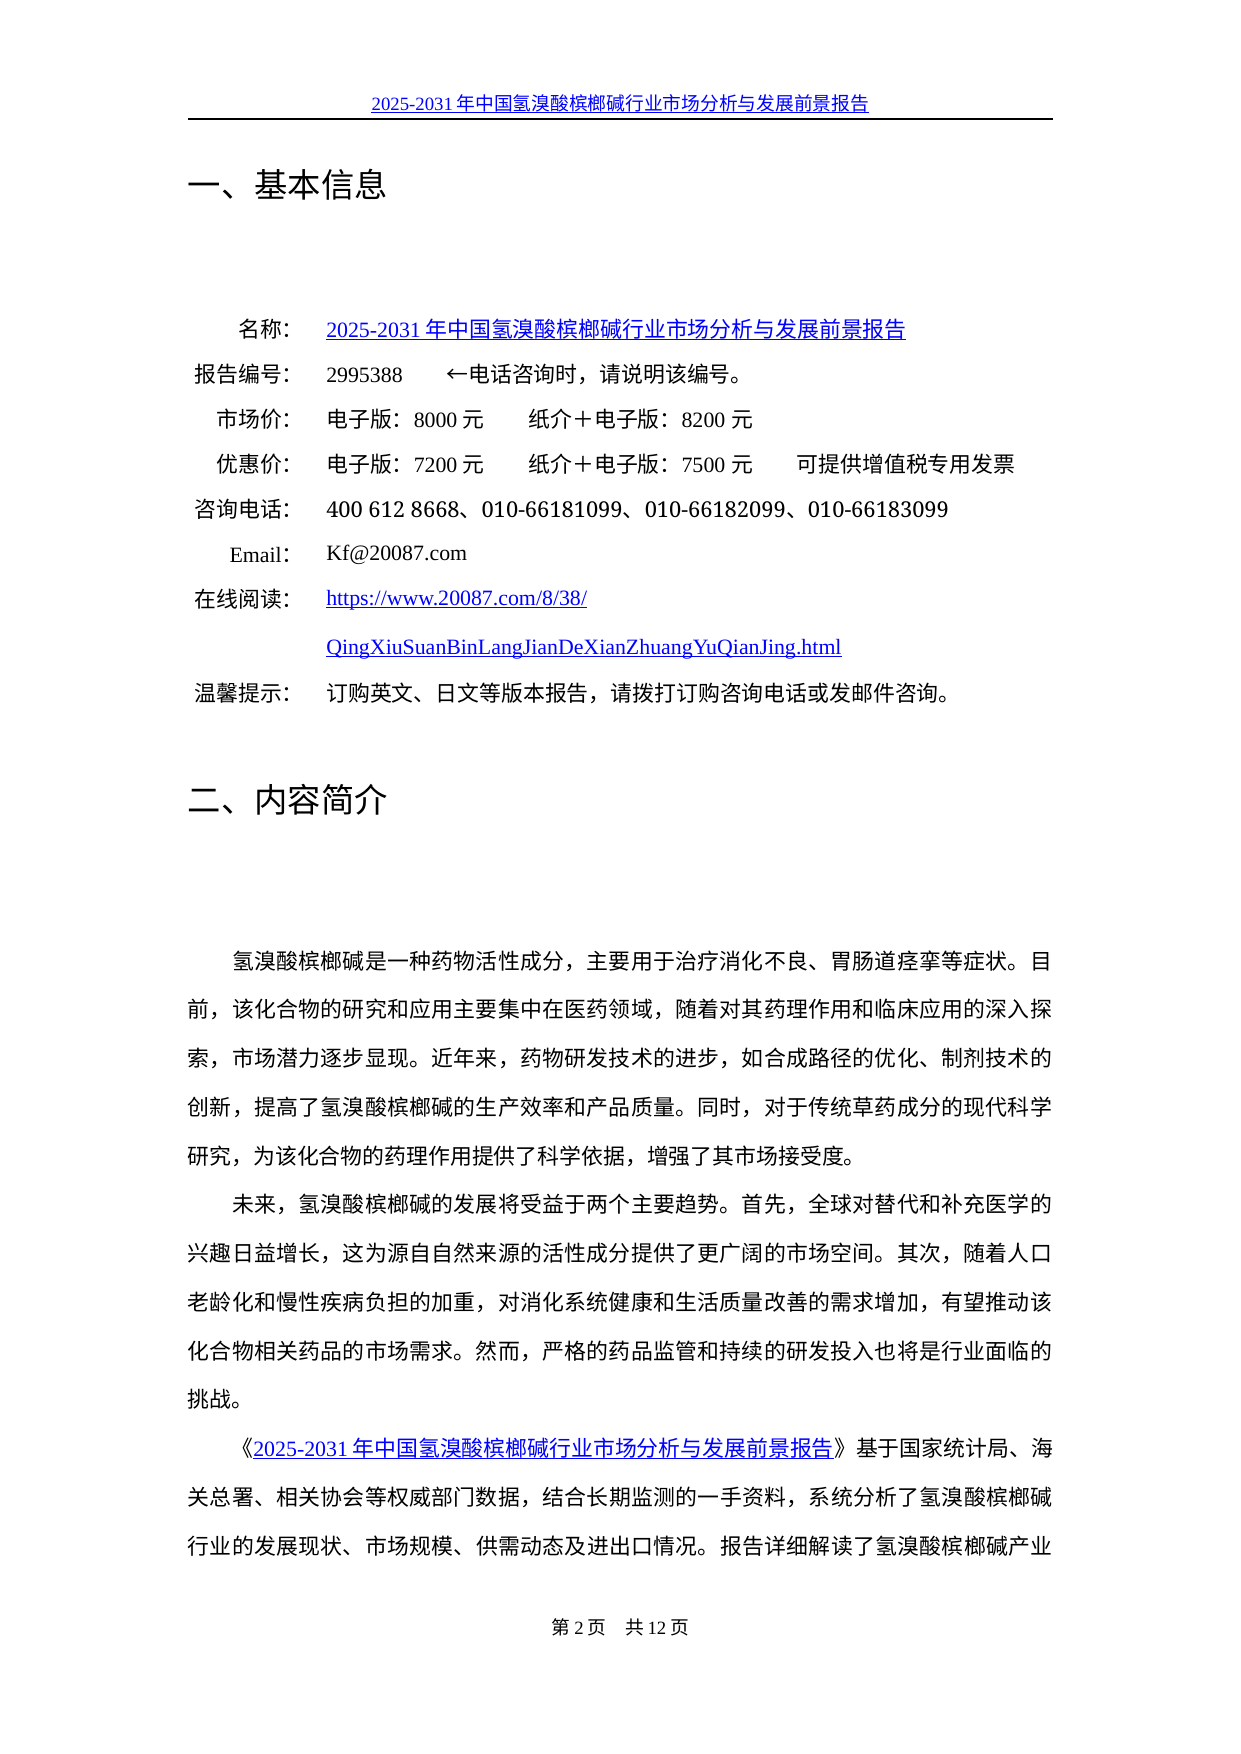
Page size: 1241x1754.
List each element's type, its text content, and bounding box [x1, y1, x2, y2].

table_cell 电子版：7200 元 纸介＋电子版：7500 元 可提供增值税专用发票 [315, 447, 1073, 492]
title 一、基本信息 [187, 150, 1053, 215]
table_cell 市场价： [167, 402, 315, 447]
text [187, 943, 1053, 1561]
table_cell 在线阅读： [167, 582, 315, 675]
table_cell 400 612 8668、010-66181099、010-66182099、010-66183099 [315, 492, 1073, 537]
table_cell Kf@20087.com [315, 537, 1073, 582]
table_cell 订购英文、日文等版本报告，请拨打订购咨询电话或发邮件咨询。 [315, 675, 1073, 720]
table_cell 报告编号： [167, 357, 315, 402]
table_cell 2995388 ←电话咨询时，请说明该编号。 [315, 357, 1073, 402]
table_header 名称： [167, 312, 315, 357]
table_cell 咨询电话： [167, 492, 315, 537]
table_cell 温馨提示： [167, 675, 315, 720]
title 二、内容简介 [187, 766, 1053, 831]
table_cell 优惠价： [167, 447, 315, 492]
table_cell [315, 582, 1073, 675]
table_header 2025-2031年中国氢溴酸槟榔碱行业市场分析与发展前景报告 [315, 312, 1073, 357]
table_cell 电子版：8000 元 纸介＋电子版：8200 元 [315, 402, 1073, 447]
table_cell Email： [167, 537, 315, 582]
